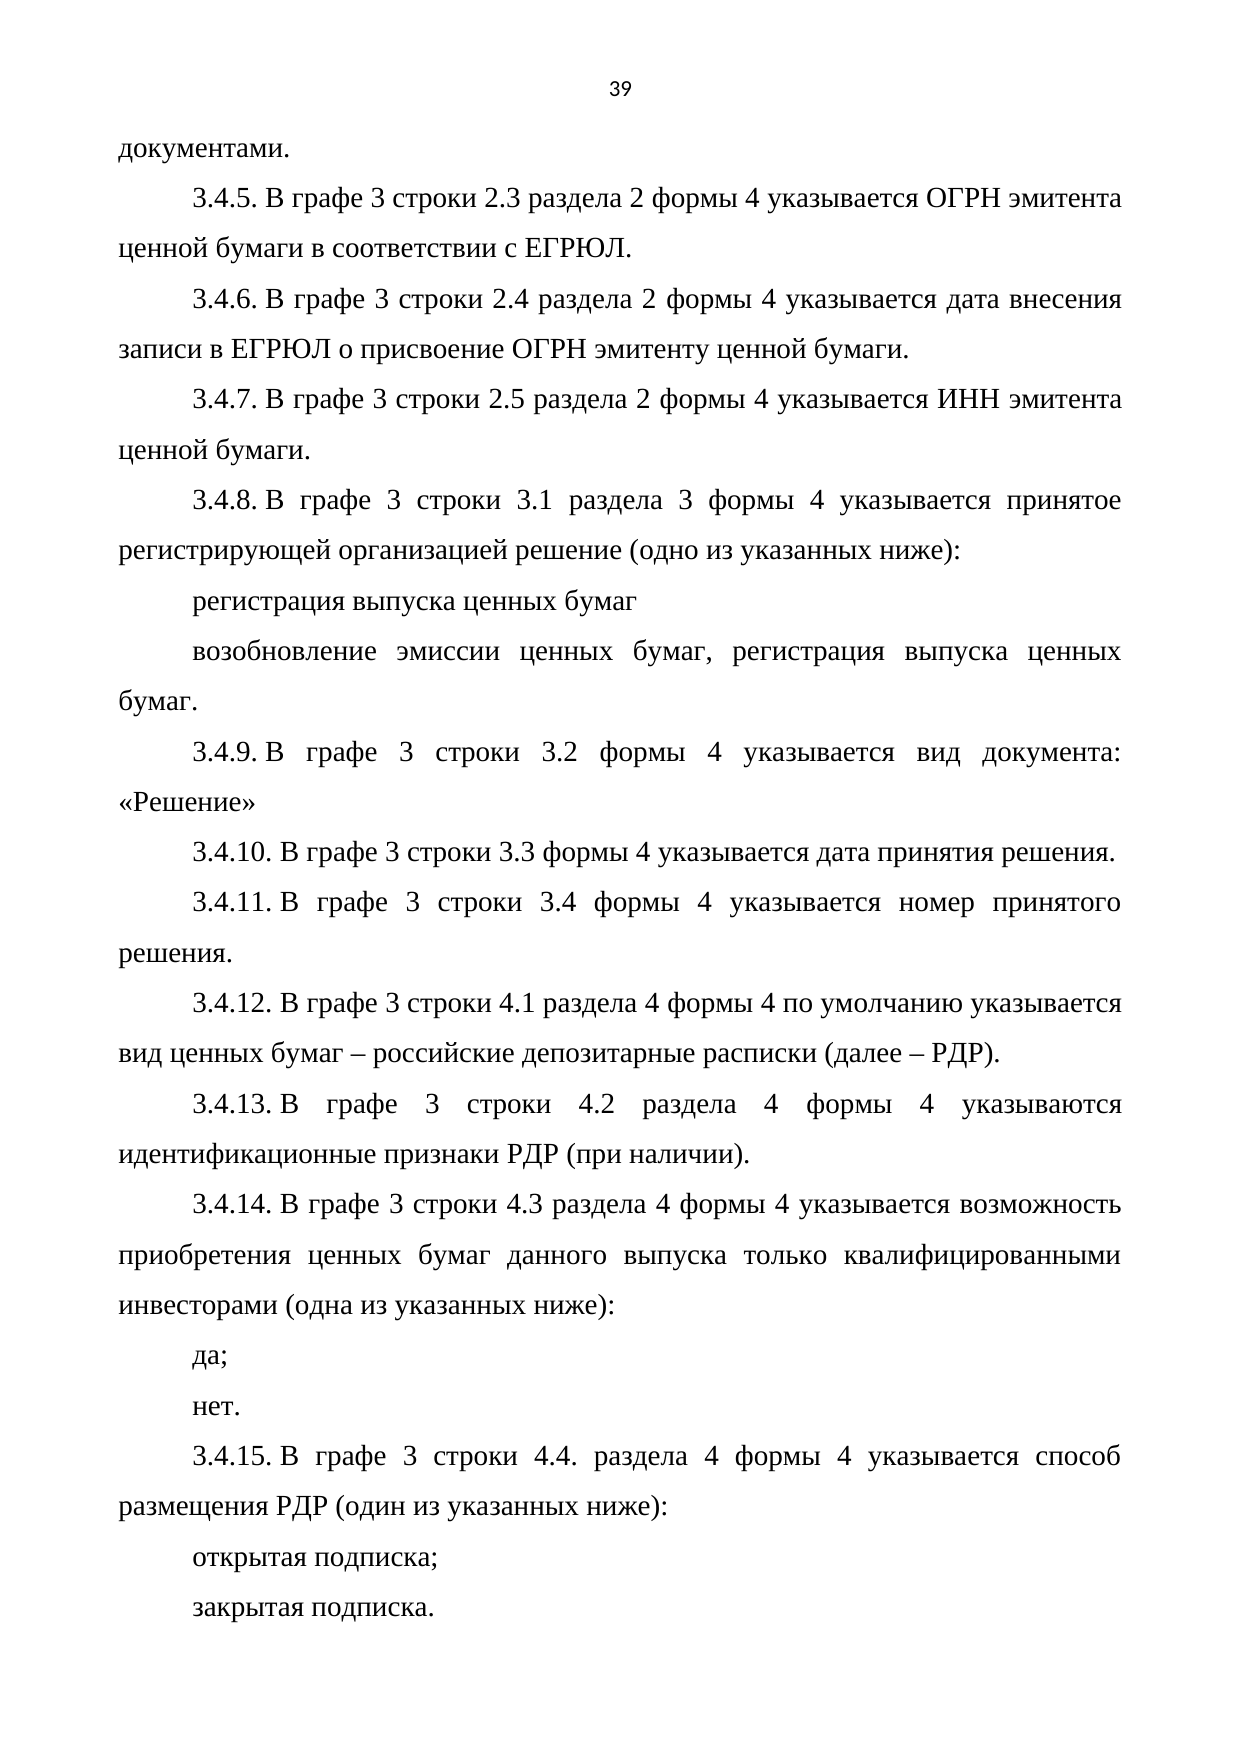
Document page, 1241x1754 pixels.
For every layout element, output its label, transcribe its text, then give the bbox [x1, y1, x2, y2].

list возобновление эмиссии ценных бумаг, регистрация выпуска ценных бумаг. [118, 633, 1122, 717]
list В графе 3 строки 4.3 раздела 4 формы 4 указывается возможность приобретения ценных бумаг данного выпуска только квалифицированными инвесторами (одна из указанных ниже): [118, 1186, 1122, 1321]
list В графе 3 строки 2.5 раздела 2 формы 4 указывается ИНН эмитента ценной бумаги. [118, 381, 1122, 465]
list нет. [118, 1388, 1122, 1421]
list да; [118, 1337, 1122, 1371]
list В графе 3 строки 3.3 формы 4 указывается дата принятия решения. [118, 834, 1122, 868]
list регистрация выпуска ценных бумаг [118, 583, 1122, 616]
list закрытая подписка. [118, 1589, 1122, 1622]
list В графе 3 строки 4.1 раздела 4 формы 4 по умолчанию указывается вид ценных бумаг – российские депозитарные расписки (далее – РДР). [118, 985, 1122, 1069]
list В графе 3 строки 4.4. раздела 4 формы 4 указывается способ размещения РДР (один из указанных ниже): [118, 1438, 1122, 1522]
list В графе 3 строки 3.2 формы 4 указывается вид документа: «Решение» [118, 734, 1122, 817]
list В графе 3 строки 3.1 раздела 3 формы 4 указывается принятое регистрирующей организацией решение (одно из указанных ниже): [118, 482, 1122, 566]
list В графе 3 строки 2.3 раздела 2 формы 4 указывается ОГРН эмитента ценной бумаги в соответствии с ЕГРЮЛ. [118, 180, 1122, 264]
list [118, 130, 1122, 163]
list В графе 3 строки 2.4 раздела 2 формы 4 указывается дата внесения записи в ЕГРЮЛ о присвоение ОГРН эмитенту ценной бумаги. [118, 281, 1122, 365]
list открытая подписка; [118, 1539, 1122, 1572]
list В графе 3 строки 4.2 раздела 4 формы 4 указываются идентификационные признаки РДР (при наличии). [118, 1086, 1122, 1170]
list В графе 3 строки 3.4 формы 4 указывается номер принятого решения. [118, 884, 1122, 968]
